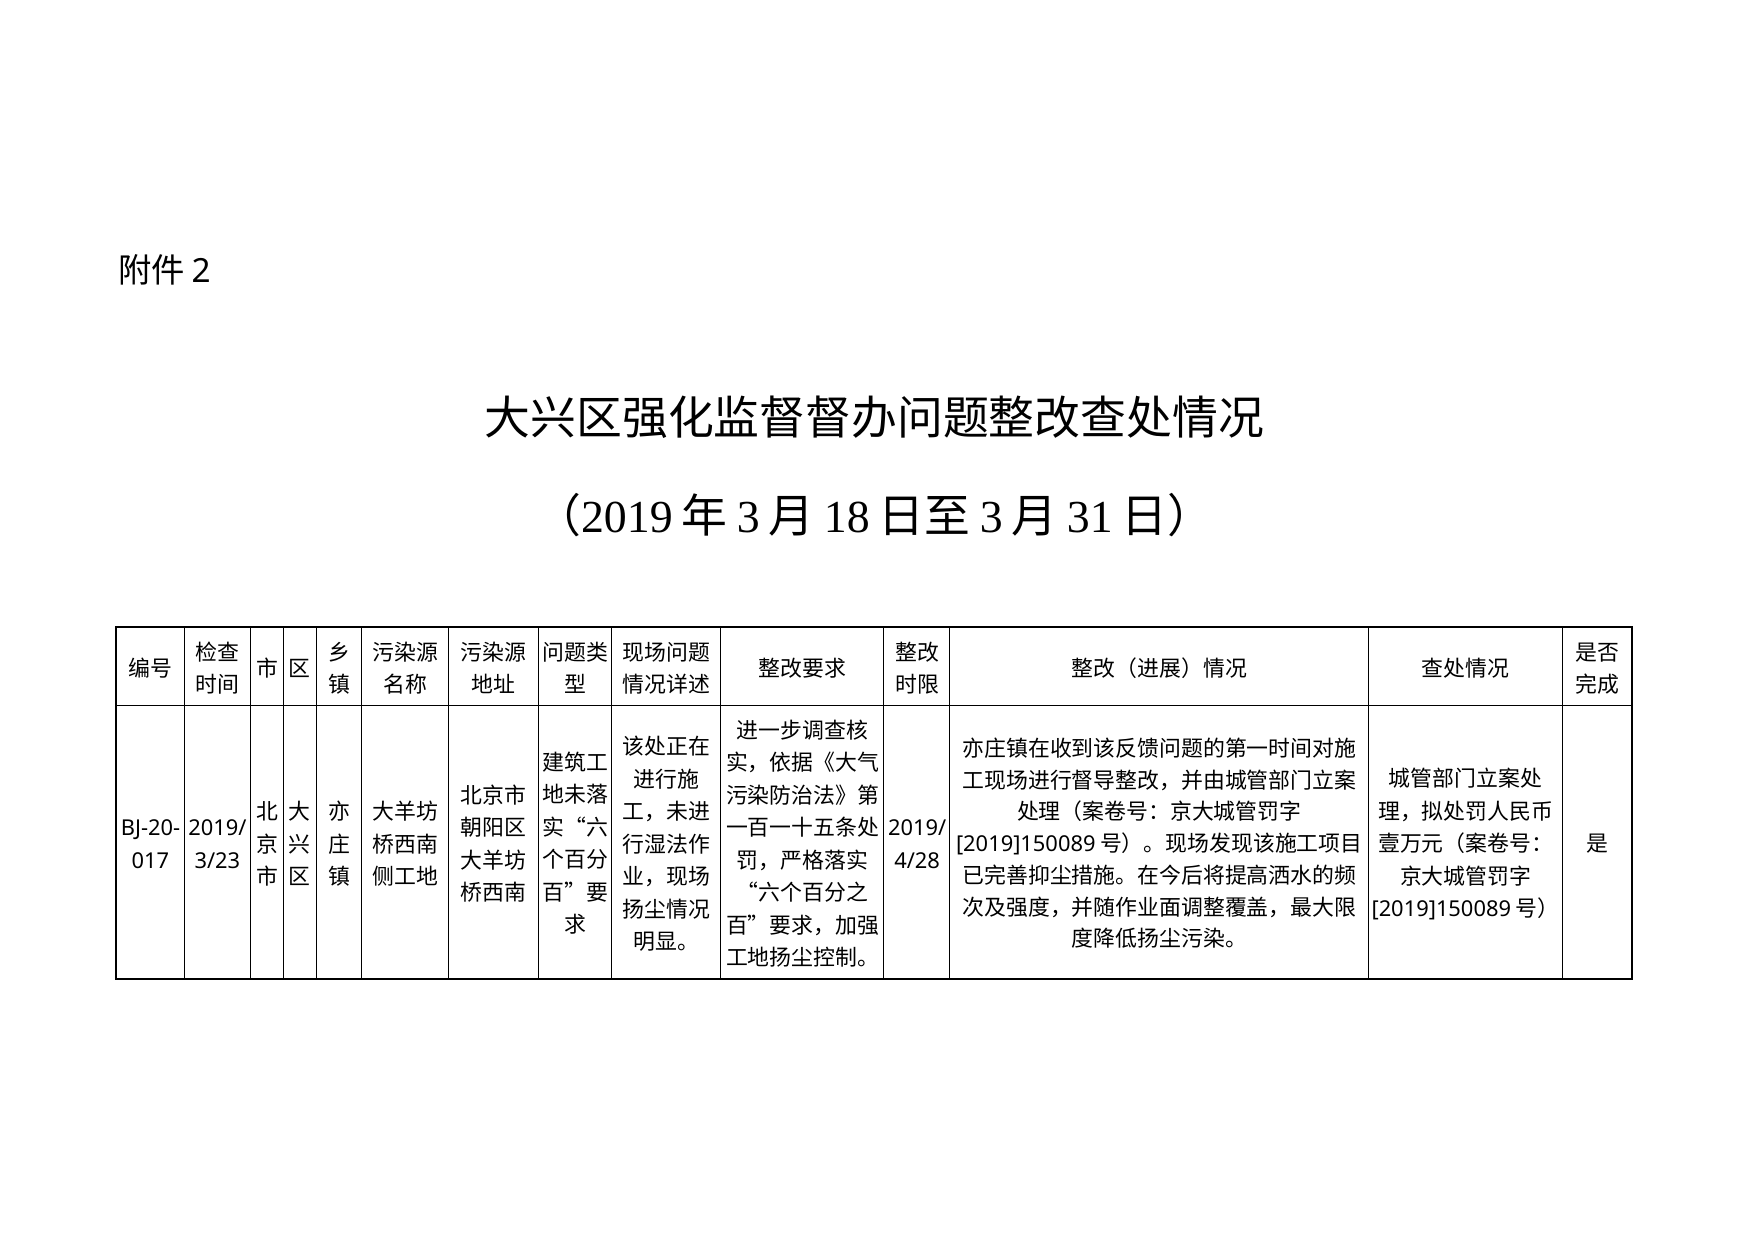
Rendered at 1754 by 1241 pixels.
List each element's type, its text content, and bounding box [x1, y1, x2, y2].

table_header 乡镇 [317, 628, 361, 705]
table_cell 亦庄镇 [317, 706, 361, 978]
table_cell 2019/3/23 [185, 706, 250, 978]
table_cell BJ-20-017 [117, 706, 184, 978]
table_header 查处情况 [1369, 628, 1562, 705]
table_cell 城管部门立案处理，拟处罚人民币壹万元（案卷号：京大城管罚字[2019]150089号） [1369, 706, 1562, 978]
table_cell 建筑工地未落实“六个百分百”要求 [539, 706, 611, 978]
table_header 市 [251, 628, 283, 705]
table_header 是否完成 [1563, 628, 1631, 705]
table_header 问题类型 [539, 628, 611, 705]
table_header 整改时限 [884, 628, 949, 705]
table_header 污染源 名称 [362, 628, 448, 705]
table_cell 该处正在进行施工，未进行湿法作业，现场扬尘情况明显。 [612, 706, 720, 978]
table_cell 是 [1563, 706, 1631, 978]
table_cell 大羊坊桥西南侧工地 [362, 706, 448, 978]
table_cell 2019/4/28 [884, 706, 949, 978]
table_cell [721, 706, 883, 978]
table_header 污染源 地址 [449, 628, 538, 705]
table_cell 大兴区 [284, 706, 316, 978]
text 大兴区强化监督督办问题整改查处情况 [118, 366, 1630, 463]
table_header 现场问题情况详述 [612, 628, 720, 705]
table_cell 北京市 [251, 706, 283, 978]
table_cell 亦庄镇在收到该反馈问题的第一时间对施工现场进行督导整改，并由城管部门立案处理（案卷号：京大城管罚字[2019]150089号）。现场发现该施工项目已完善抑尘措施。在今后将提高洒水的频次及强度，并随作业面调整覆盖，最大限度降低扬尘污染。 [950, 706, 1368, 978]
text （2019年3月18日至3月31日） [118, 463, 1630, 561]
table_header 整改（进展）情况 [950, 628, 1368, 705]
text 附件2 [118, 236, 1630, 301]
table_cell 北京市朝阳区大羊坊桥西南 [449, 706, 538, 978]
table_header 整改要求 [721, 628, 883, 705]
table_header 区 [284, 628, 316, 705]
table_header 编号 [117, 628, 184, 705]
table_header 检查时间 [185, 628, 250, 705]
